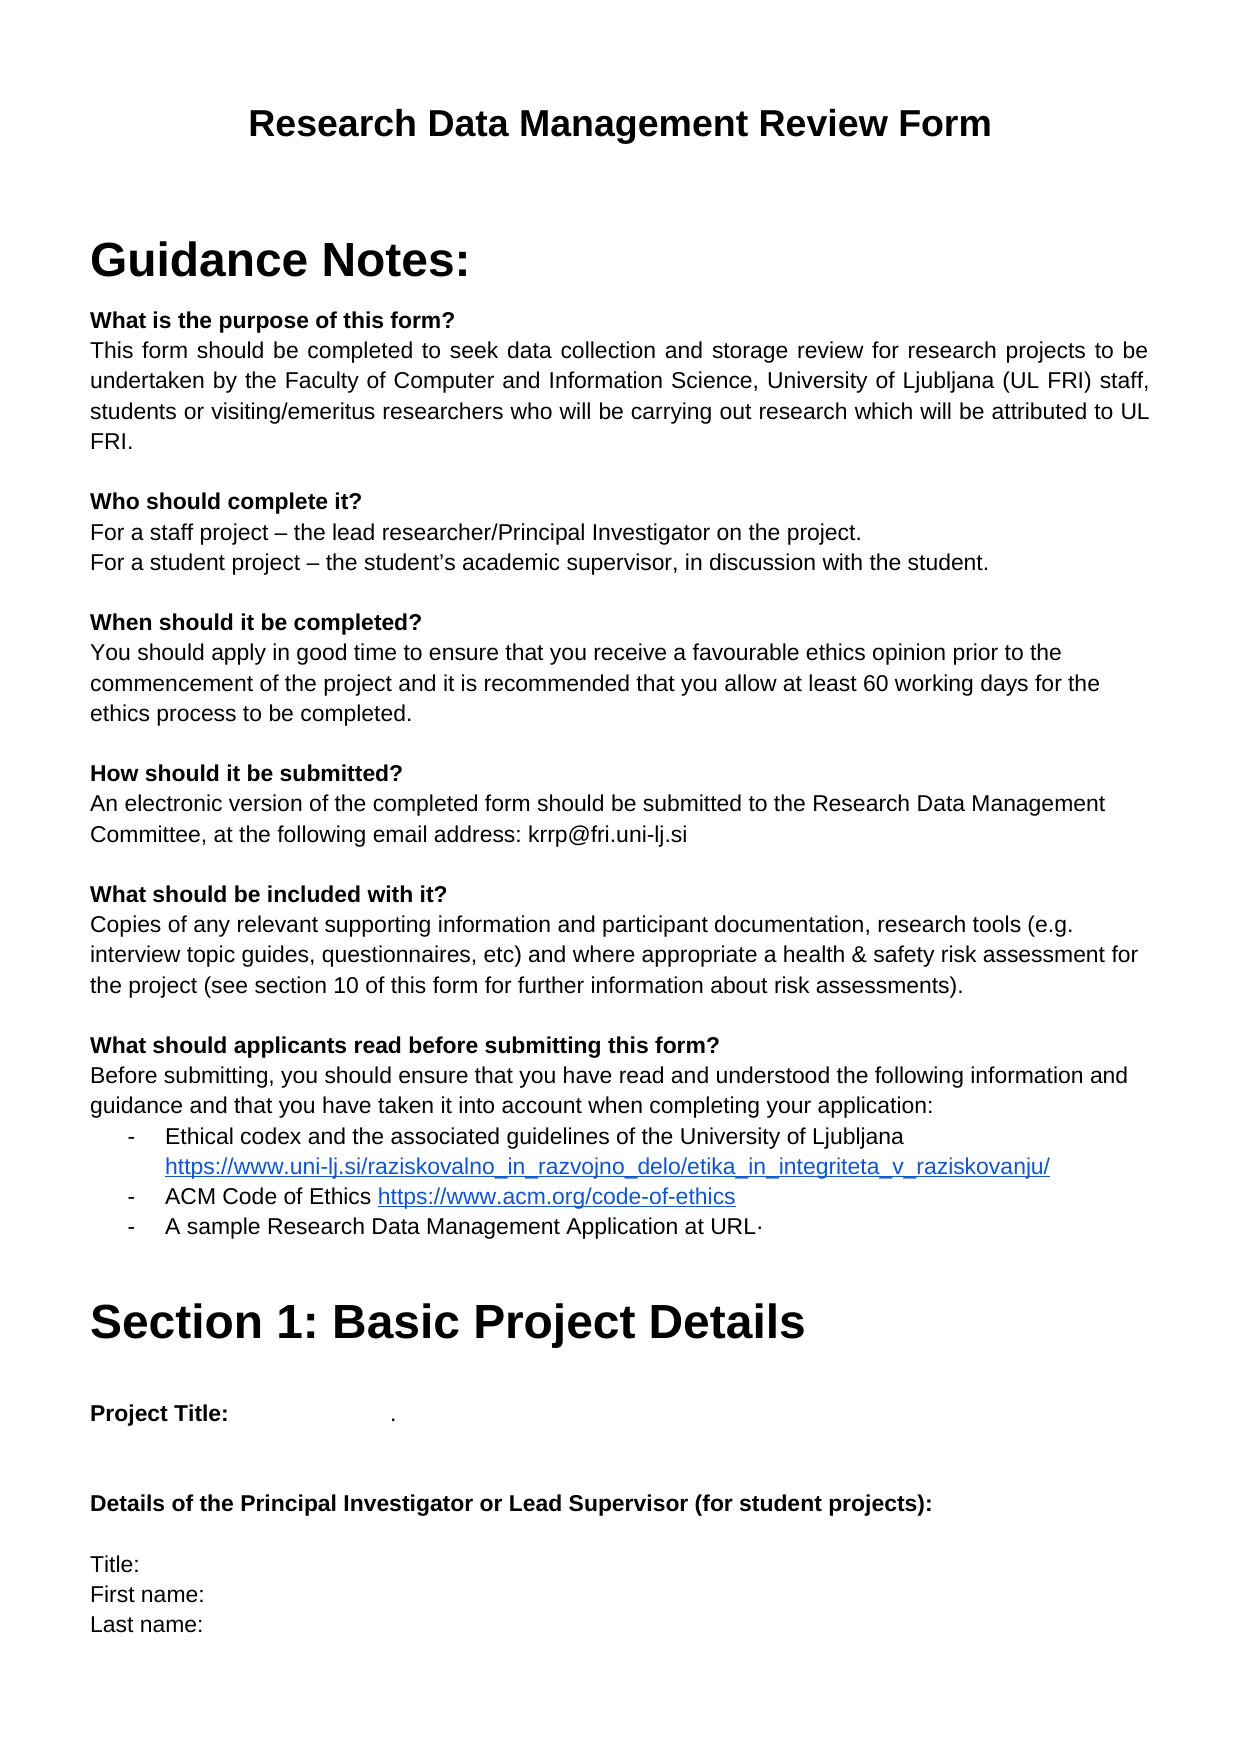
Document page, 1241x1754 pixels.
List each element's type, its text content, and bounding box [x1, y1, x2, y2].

text Before submitting, you should ensure that you have read and understood the following information and guidance and that you have taken it into account when completing your application: [90, 1062, 1150, 1119]
text What should applicants read before submitting this form? [90, 1032, 1150, 1058]
text For a staff project – the lead researcher/Principal Investigator on the project. [90, 518, 1150, 545]
text An electronic version of the completed form should be submitted to the Research Data Management Committee, at the following email address: krrp@fri.uni-lj.si [90, 790, 1150, 847]
list A sample Research Data Management Application at URL· [127, 1213, 1150, 1239]
text Title: [90, 1551, 1150, 1577]
text Project Title: . [90, 1399, 1150, 1426]
text Copies of any relevant supporting information and participant documentation, research tools (e.g. interview topic guides, questionnaires, etc) and where appropriate a health & safety risk assessment for the project (see section 10 of this form for further information about risk assessments). [90, 911, 1150, 998]
subtitle Section 1: Basic Project Details [90, 1293, 1150, 1348]
text Research Data Management Review Form [90, 101, 1150, 144]
text What is the purpose of this form? [90, 307, 1150, 333]
list ACM Code of Ethics https://www.acm.org/code-of-ethics [127, 1183, 1150, 1209]
text For a student project – the student’s academic supervisor, in discussion with the student. [90, 549, 1150, 575]
text When should it be completed? [90, 609, 1150, 635]
text You should apply in good time to ensure that you receive a favourable ethics opinion prior to the commencement of the project and it is recommended that you allow at least 60 working days for the ethics process to be completed. [90, 639, 1150, 726]
text What should be included with it? [90, 881, 1150, 907]
list Ethical codex and the associated guidelines of the University of Ljubljana https://www.uni-lj.si/raziskovalno_in_razvojno_delo/etika_in_integriteta_v_raziskovanju/ [127, 1123, 1150, 1179]
text This form should be completed to seek data collection and storage review for research projects to be undertaken by the Faculty of Computer and Information Science, University of Ljubljana (UL FRI) staff, students or visiting/emeritus researchers who will be carrying out research which will be attributed to UL FRI. [90, 337, 1150, 454]
text Last name: [90, 1611, 1150, 1637]
subtitle Guidance Notes: [90, 231, 1150, 286]
text First name: [90, 1581, 1150, 1607]
text Details of the Principal Investigator or Lead Supervisor (for student projects): [90, 1490, 1150, 1516]
text Who should complete it? [90, 488, 1150, 514]
text How should it be submitted? [90, 760, 1150, 786]
